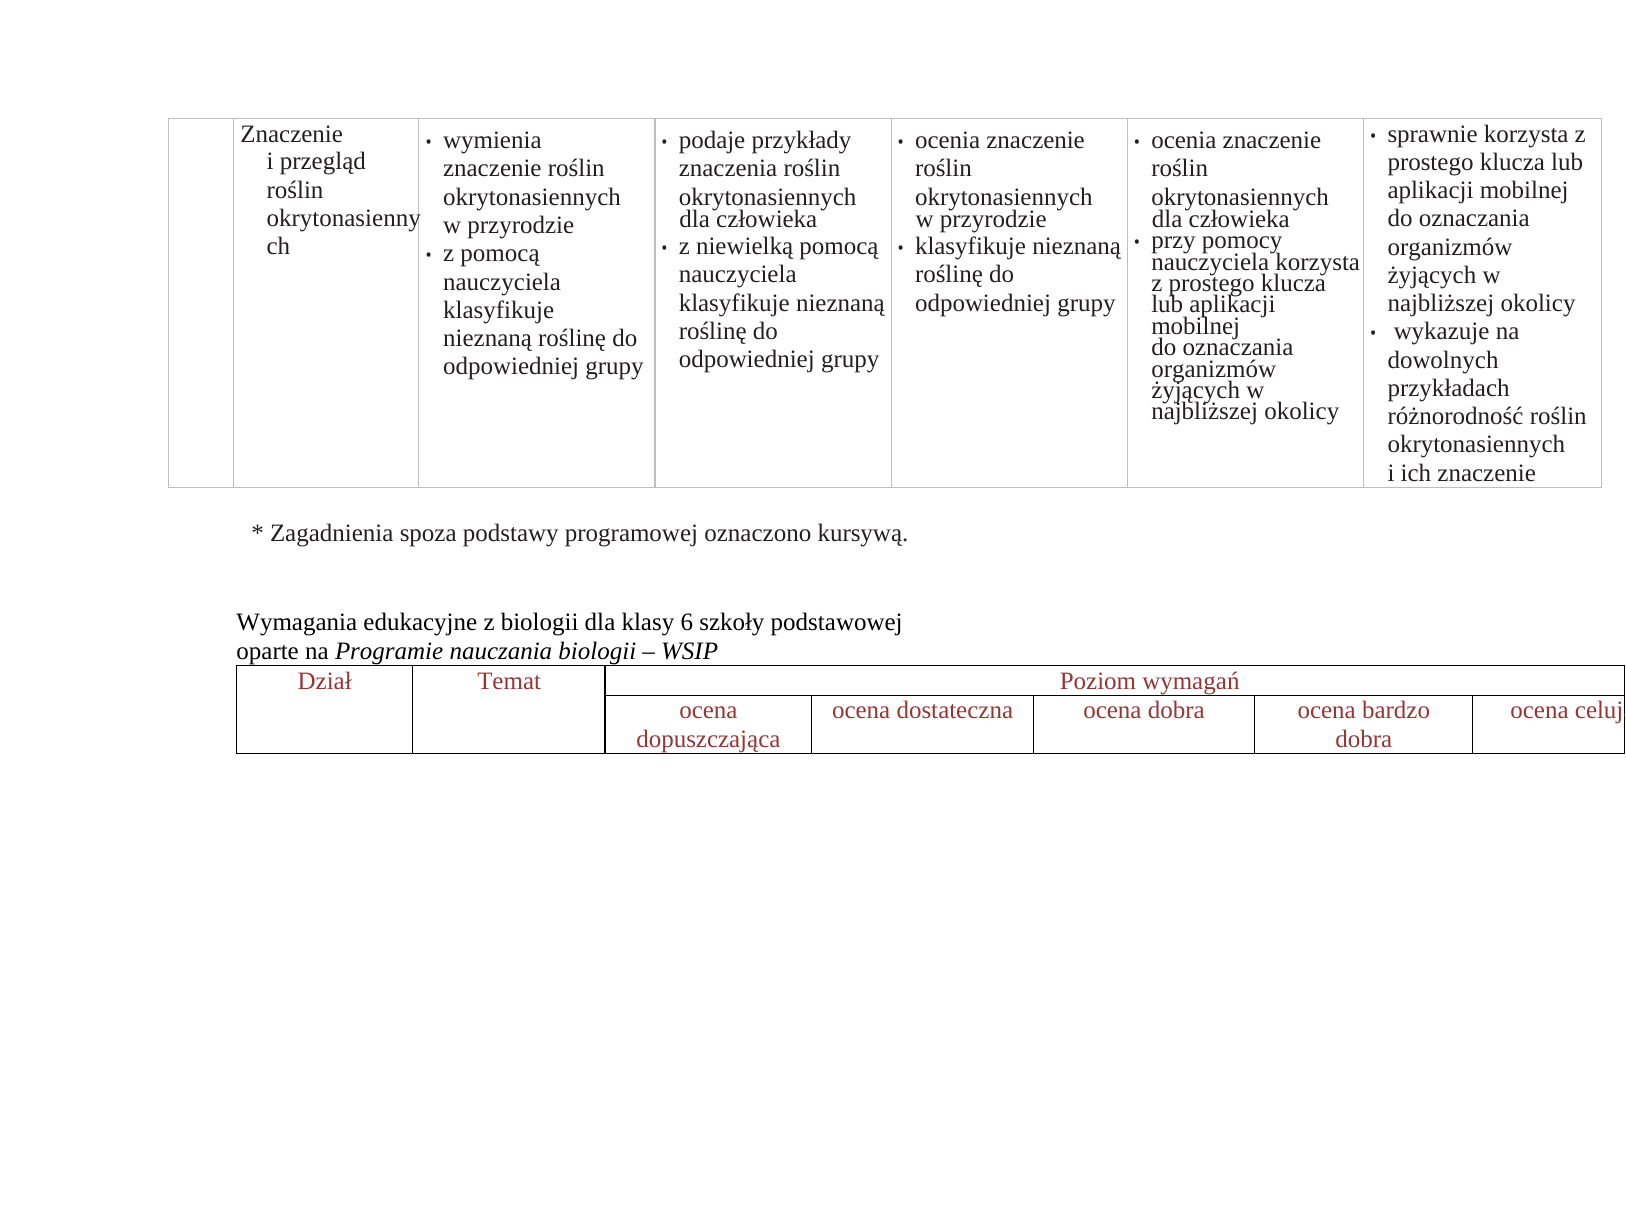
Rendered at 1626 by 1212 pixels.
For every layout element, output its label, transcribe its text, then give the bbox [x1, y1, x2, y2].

text oparte na Programie nauczania biologii – WSIP [236, 636, 1533, 665]
table_cell ocena bardzo dobra [1255, 696, 1472, 753]
table_cell ocena dobra [1034, 696, 1254, 753]
table_header Temat [413, 666, 604, 753]
table_cell podaje przykłady znaczenia roślin okrytonasiennych dla człowieka z niewielką pomocą nauczyciela klasyfikuje nieznaną roślinę do odpowiedniej grupy [656, 119, 891, 487]
table_cell sprawnie korzysta z prostego klucza lub aplikacji mobilnej do oznaczania organizmów żyjących w najbliższej okolicy wykazuje na dowolnych przykładach różnorodność roślin okrytonasiennych i ich znaczenie [1364, 119, 1601, 487]
table_cell Znaczenie i przegląd roślin okrytonasiennych [234, 119, 418, 487]
table_header Dział [237, 666, 412, 753]
table_cell ocenia znaczenie roślin okrytonasiennych w przyrodzie klasyfikuje nieznaną roślinę do odpowiedniej grupy [892, 119, 1127, 487]
table_cell wymienia znaczenie roślin okrytonasiennych w przyrodzie z pomocą nauczyciela klasyfikuje nieznaną roślinę do odpowiedniej grupy [419, 119, 654, 487]
table_cell ocena celująca [1473, 696, 1624, 753]
table_cell ocenia znaczenie roślin okrytonasiennych dla człowieka przy pomocy nauczyciela korzysta z prostego klucza lub aplikacji mobilnej do oznaczania organizmów żyjących w najbliższej okolicy [1128, 119, 1363, 487]
text * Zagadnienia spoza podstawy programowej oznaczono kursywą. [251, 518, 1533, 547]
text Wymagania edukacyjne z biologii dla klasy 6 szkoły podstawowej [236, 607, 1533, 636]
table_cell ocena dopuszczająca [606, 696, 811, 753]
table_header Poziom wymagań [606, 666, 1624, 694]
table_cell ocena dostateczna [812, 696, 1033, 753]
